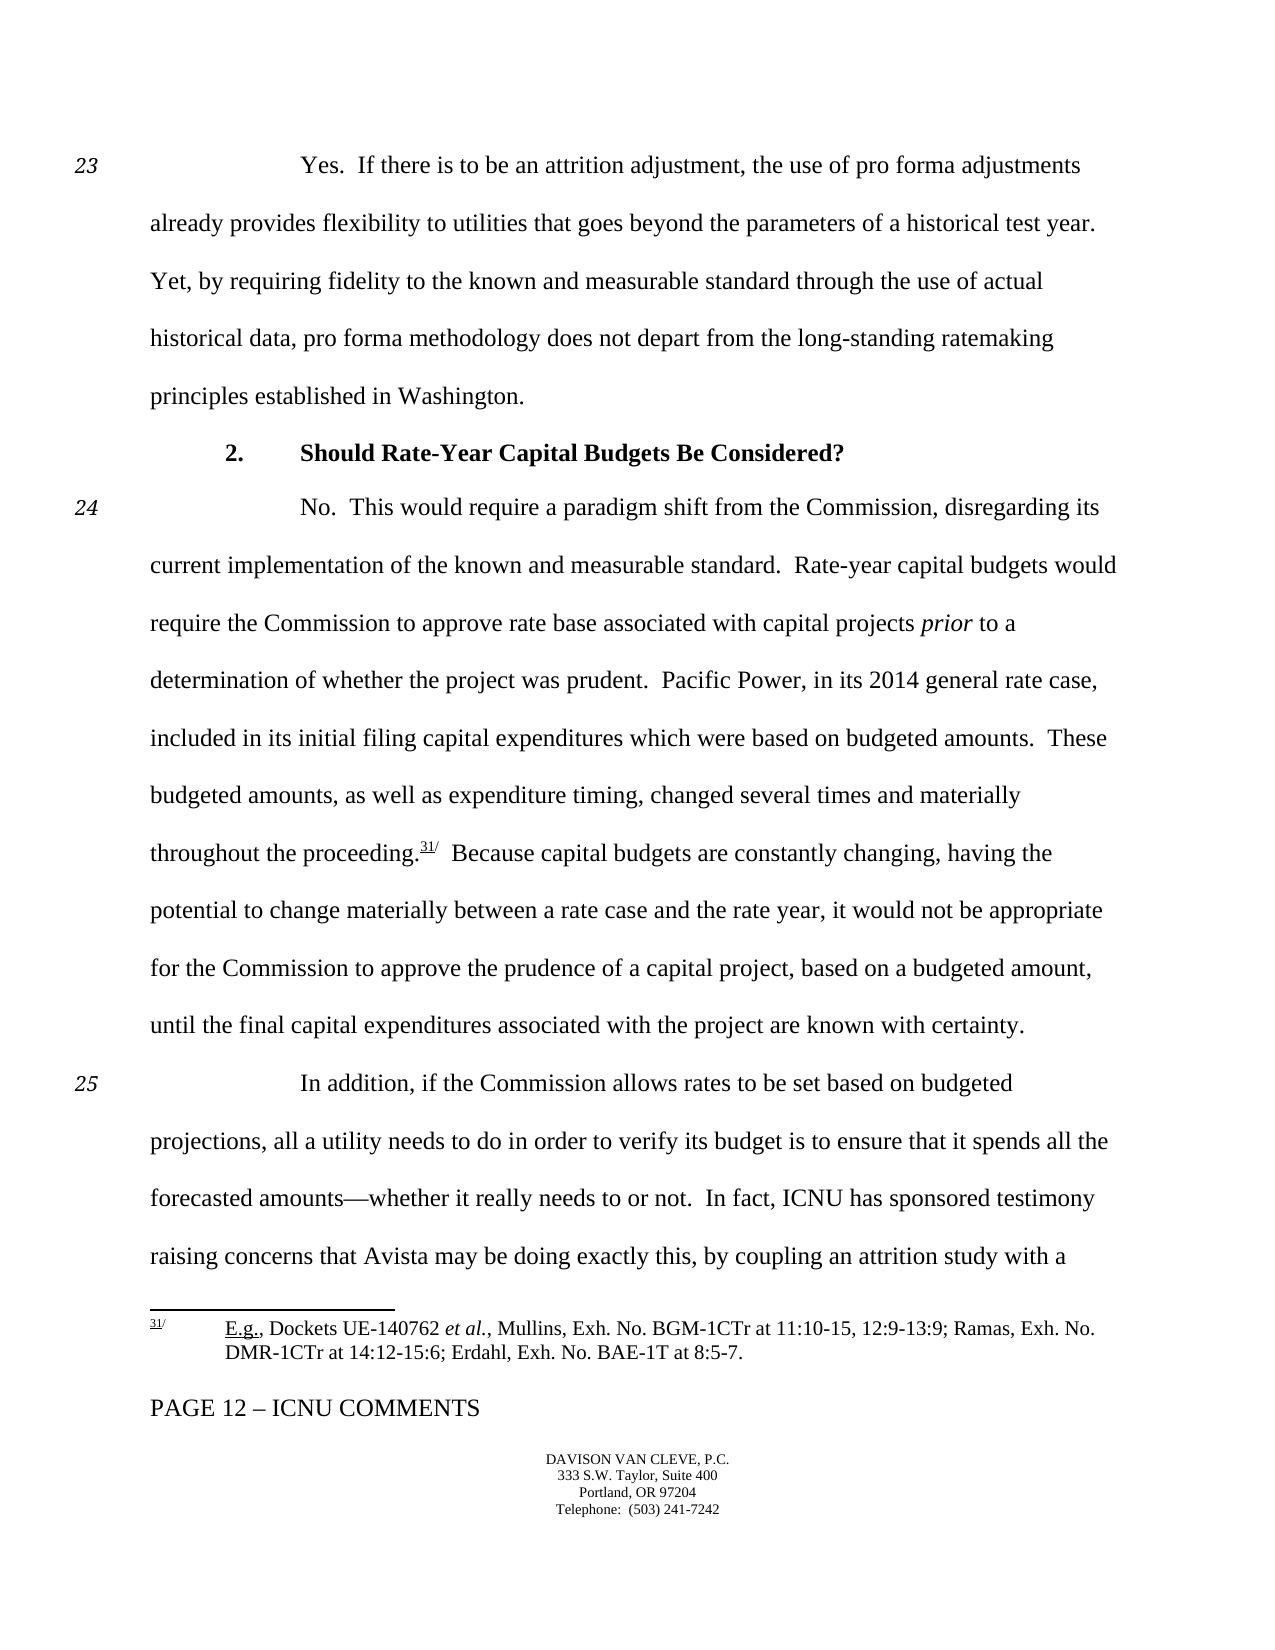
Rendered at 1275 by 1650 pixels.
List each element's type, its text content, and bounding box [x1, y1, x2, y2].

text Yes. If there is to be an attrition adjustment, the use of pro forma adjustments already provides flexibility to utilities that goes beyond the parameters of a historical test year. Yet, by requiring fidelity to the known and measurable standard through the use of actual historical data, pro forma methodology does not depart from the long-standing ratemaking principles established in Washington. [75, 150, 1125, 409]
text No. This would require a paradigm shift from the Commission, disregarding its current implementation of the known and measurable standard. Rate-year capital budgets would require the Commission to approve rate base associated with capital projects prior to a determination of whether the project was prudent. Pacific Power, in its 2014 general rate case, included in its initial filing capital expenditures which were based on budgeted amounts. These budgeted amounts, as well as expenditure timing, changed several times and materially throughout the proceeding./ Because capital budgets are constantly changing, having the potential to change materially between a rate case and the rate year, it would not be appropriate for the Commission to approve the prudence of a capital project, based on a budgeted amount, until the final capital expenditures associated with the project are known with certainty. [75, 492, 1125, 1039]
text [75, 1068, 1125, 1270]
text 2. Should Rate-Year Capital Budgets Be Considered? [150, 438, 1125, 467]
